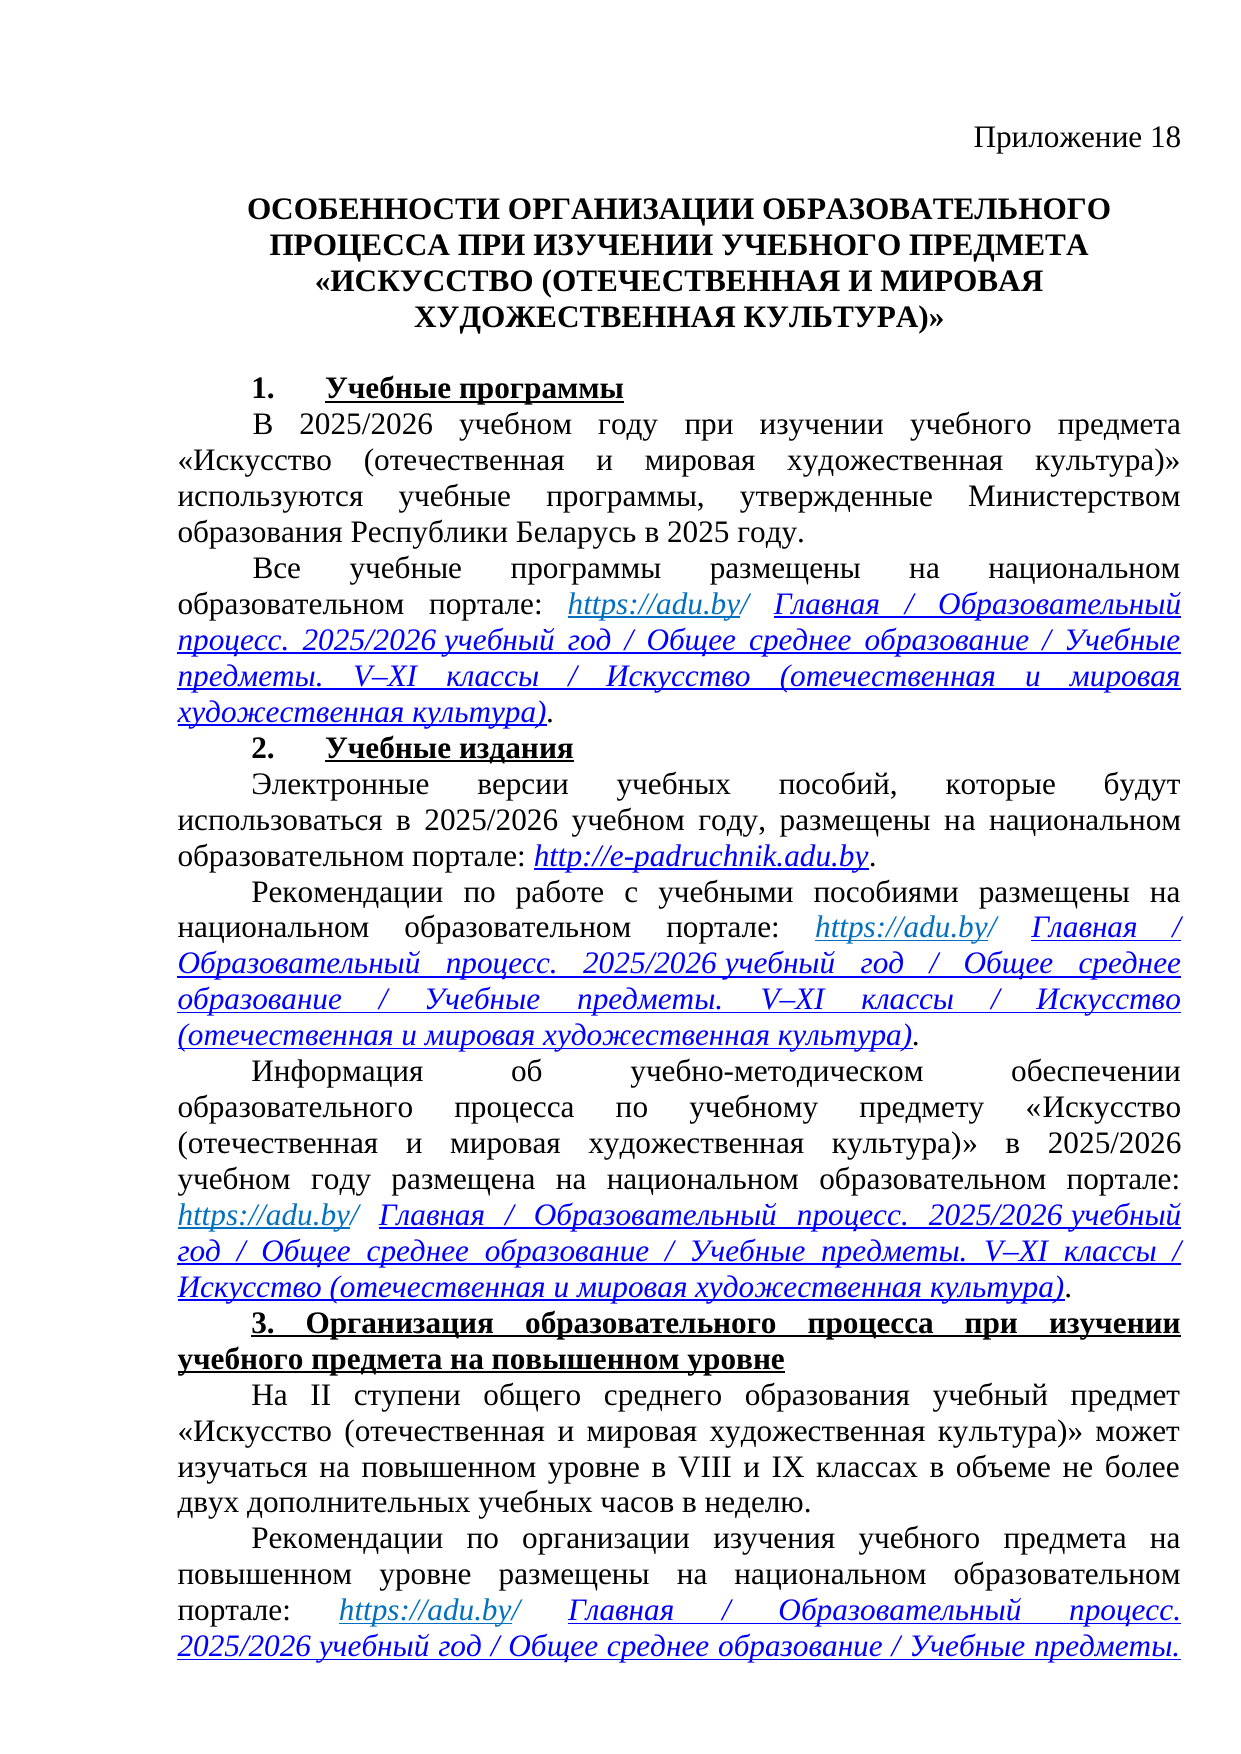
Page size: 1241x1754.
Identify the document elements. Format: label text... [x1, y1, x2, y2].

list Информация об учебно-методическом обеспечении образовательного процесса по учебному предмету «Искусство (отечественная и мировая художественная культура)» в 2025/2026 учебном году размещена на национальном образовательном портале: https://adu.by/ Главная / Образовательный процесс. 2025/2026 учебный год / Общее среднее образование / Учебные предметы. V–XI классы / Искусство (отечественная и мировая художественная культура). [177, 1265, 1181, 1304]
list Все учебные программы размещены на национальном образовательном портале: https://adu.by/ Главная / Образовательный процесс. 2025/2026 учебный год / Общее среднее образование / Учебные предметы. V–XI классы / Искусство (отечественная и мировая художественная культура). [177, 654, 1181, 688]
list Рекомендации по работе с учебными пособиями размещены на национальном образовательном портале: https://adu.by/ Главная / Образовательный процесс. 2025/2026 учебный год / Общее среднее образование / Учебные предметы. V–XI классы / Искусство (отечественная и мировая художественная культура). [177, 873, 1181, 976]
text Приложение 18 [177, 118, 1181, 154]
list Рекомендации по работе с учебными пособиями размещены на национальном образовательном портале: https://adu.by/ Главная / Образовательный процесс. 2025/2026 учебный год / Общее среднее образование / Учебные предметы. V–XI классы / Искусство (отечественная и мировая художественная культура). [177, 978, 1181, 1012]
list Все учебные программы размещены на национальном образовательном портале: https://adu.by/ Главная / Образовательный процесс. 2025/2026 учебный год / Общее среднее образование / Учебные предметы. V–XI классы / Искусство (отечественная и мировая художественная культура). [177, 690, 1181, 729]
list Все учебные программы размещены на национальном образовательном портале: https://adu.by/ Главная / Образовательный процесс. 2025/2026 учебный год / Общее среднее образование / Учебные предметы. V–XI классы / Искусство (отечественная и мировая художественная культура). [177, 549, 1181, 652]
list Учебные издания [177, 729, 1181, 765]
list В 2025/2026 учебном году при изучении учебного предмета «Искусство (отечественная и мировая художественная культура)» используются учебные программы, утвержденные Министерством образования Республики Беларусь в 2025 году. [177, 406, 1181, 549]
text Особенности организации образоваТельного процесса при изучении учебного предмета «Искусство (отечественная и мировая художественная культура)» [177, 190, 1181, 334]
list Учебные программы [177, 370, 1181, 406]
text Электронные версии учебных пособий, которые будут использоваться в 2025/2026 учебном году, размещены на национальном образовательном портале: http://e-padruchnik.adu.by. [177, 765, 1181, 873]
list Информация об учебно-методическом обеспечении образовательного процесса по учебному предмету «Искусство (отечественная и мировая художественная культура)» в 2025/2026 учебном году размещена на национальном образовательном портале: https://adu.by/ Главная / Образовательный процесс. 2025/2026 учебный год / Общее среднее образование / Учебные предметы. V–XI классы / Искусство (отечественная и мировая художественная культура). [177, 1052, 1181, 1263]
text 3. Организация образовательного процесса при изучении учебного предмета на повышенном уровне [177, 1304, 1181, 1376]
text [177, 1520, 1181, 1659]
list Рекомендации по работе с учебными пособиями размещены на национальном образовательном портале: https://adu.by/ Главная / Образовательный процесс. 2025/2026 учебный год / Общее среднее образование / Учебные предметы. V–XI классы / Искусство (отечественная и мировая художественная культура). [177, 1013, 1181, 1052]
text На ІІ ступени общего среднего образования учебный предмет «Искусство (отечественная и мировая художественная культура)» может изучаться на повышенном уровне в VIII и IX классах в объеме не более двух дополнительных учебных часов в неделю. [177, 1376, 1181, 1520]
